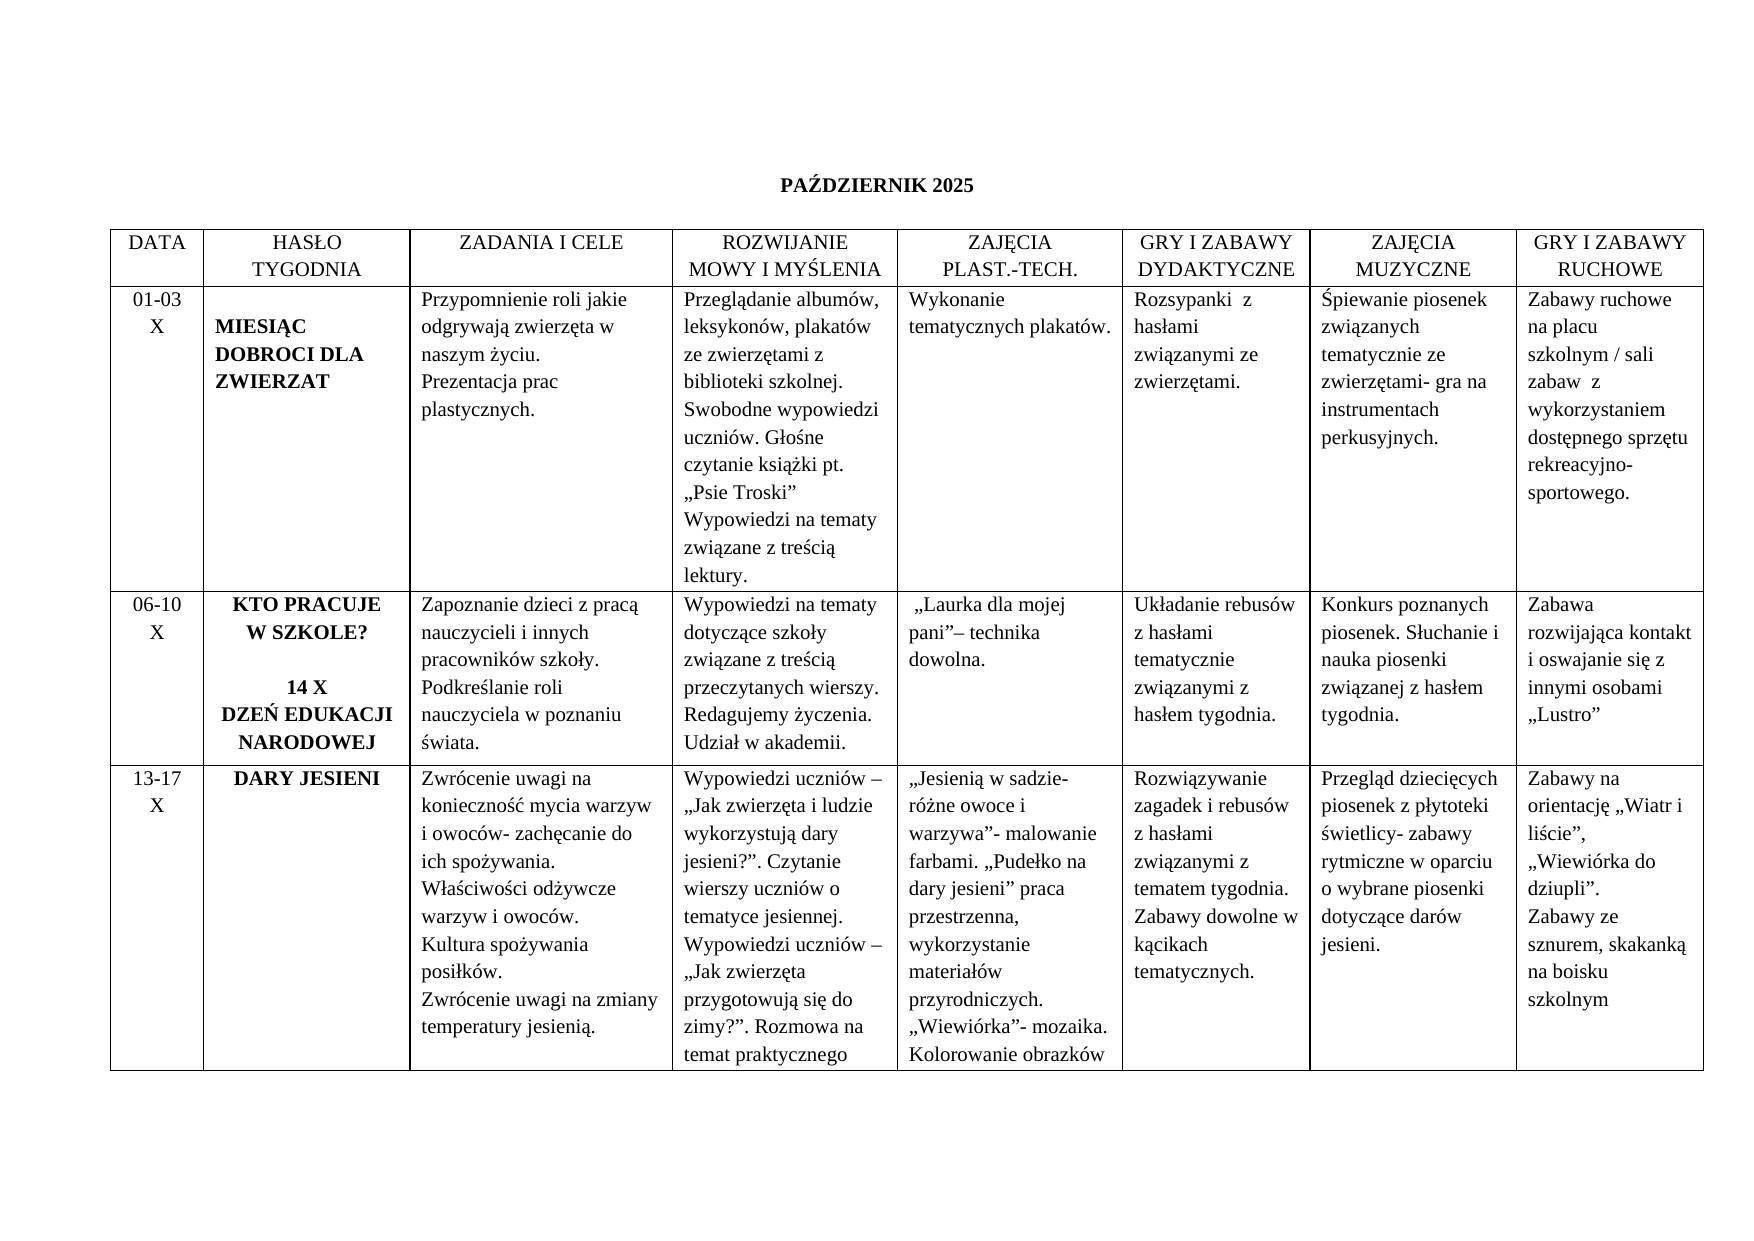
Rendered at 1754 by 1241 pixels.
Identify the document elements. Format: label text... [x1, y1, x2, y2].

table_cell Śpiewanie piosenek związanych tematycznie ze zwierzętami- gra na instrumentach perkusyjnych. [1311, 287, 1516, 591]
table_header ZAJĘCIA PLAST.-TECH. [898, 230, 1122, 286]
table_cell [204, 766, 409, 1069]
table_header HASŁO TYGODNIA [204, 230, 409, 286]
table_cell Zabawa rozwijająca kontakt i oswajanie się z innymi osobami „Lustro” [1517, 592, 1703, 765]
table_cell KTO PRACUJE W SZKOLE? 14 X DZEŃ EDUKACJI NARODOWEJ [204, 592, 409, 765]
table_cell Zapoznanie dzieci z pracą nauczycieli i innych pracowników szkoły. Podkreślanie roli nauczyciela w poznaniu świata. [411, 592, 672, 765]
table_cell Wykonanie tematycznych plakatów. [898, 287, 1122, 591]
table_cell Przypomnienie roli jakie odgrywają zwierzęta w naszym życiu. Prezentacja prac plastycznych. [411, 287, 672, 591]
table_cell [898, 766, 1122, 1069]
table_cell MIESIĄC DOBROCI DLA ZWIERZAT [204, 287, 409, 591]
table_cell Przeglądanie albumów, leksykonów, plakatów ze zwierzętami z biblioteki szkolnej. Swobodne wypowiedzi uczniów. Głośne czytanie książki pt. „Psie Troski” Wypowiedzi na tematy związane z treścią lektury. [673, 287, 897, 591]
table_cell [1517, 766, 1703, 1069]
table_header DATA [111, 230, 203, 286]
text PAŹDZIERNIK 2025 [148, 173, 1606, 197]
table_cell Układanie rebusów z hasłami tematycznie związanymi z hasłem tygodnia. [1123, 592, 1309, 765]
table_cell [411, 766, 672, 1069]
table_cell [1123, 766, 1309, 1069]
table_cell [673, 766, 897, 1069]
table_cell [1311, 766, 1516, 1069]
table_header ZADANIA I CELE [411, 230, 672, 286]
table_cell 06-10 X [111, 592, 203, 765]
table_cell Wypowiedzi na tematy dotyczące szkoły związane z treścią przeczytanych wierszy. Redagujemy życzenia. Udział w akademii. [673, 592, 897, 765]
table_cell 13-17 X [111, 766, 203, 1069]
table_cell „Laurka dla mojej pani”– technika dowolna. [898, 592, 1122, 765]
table_header ROZWIJANIE MOWY I MYŚLENIA [673, 230, 897, 286]
table_cell Konkurs poznanych piosenek. Słuchanie i nauka piosenki związanej z hasłem tygodnia. [1311, 592, 1516, 765]
table_cell Rozsypanki z hasłami związanymi ze zwierzętami. [1123, 287, 1309, 591]
table_header GRY I ZABAWY DYDAKTYCZNE [1123, 230, 1309, 286]
table_cell 01-03 X [111, 287, 203, 591]
table_cell Zabawy ruchowe na placu szkolnym / sali zabaw z wykorzystaniem dostępnego sprzętu rekreacyjno- sportowego. [1517, 287, 1703, 591]
table_header ZAJĘCIA MUZYCZNE [1311, 230, 1516, 286]
table_header GRY I ZABAWY RUCHOWE [1517, 230, 1703, 286]
